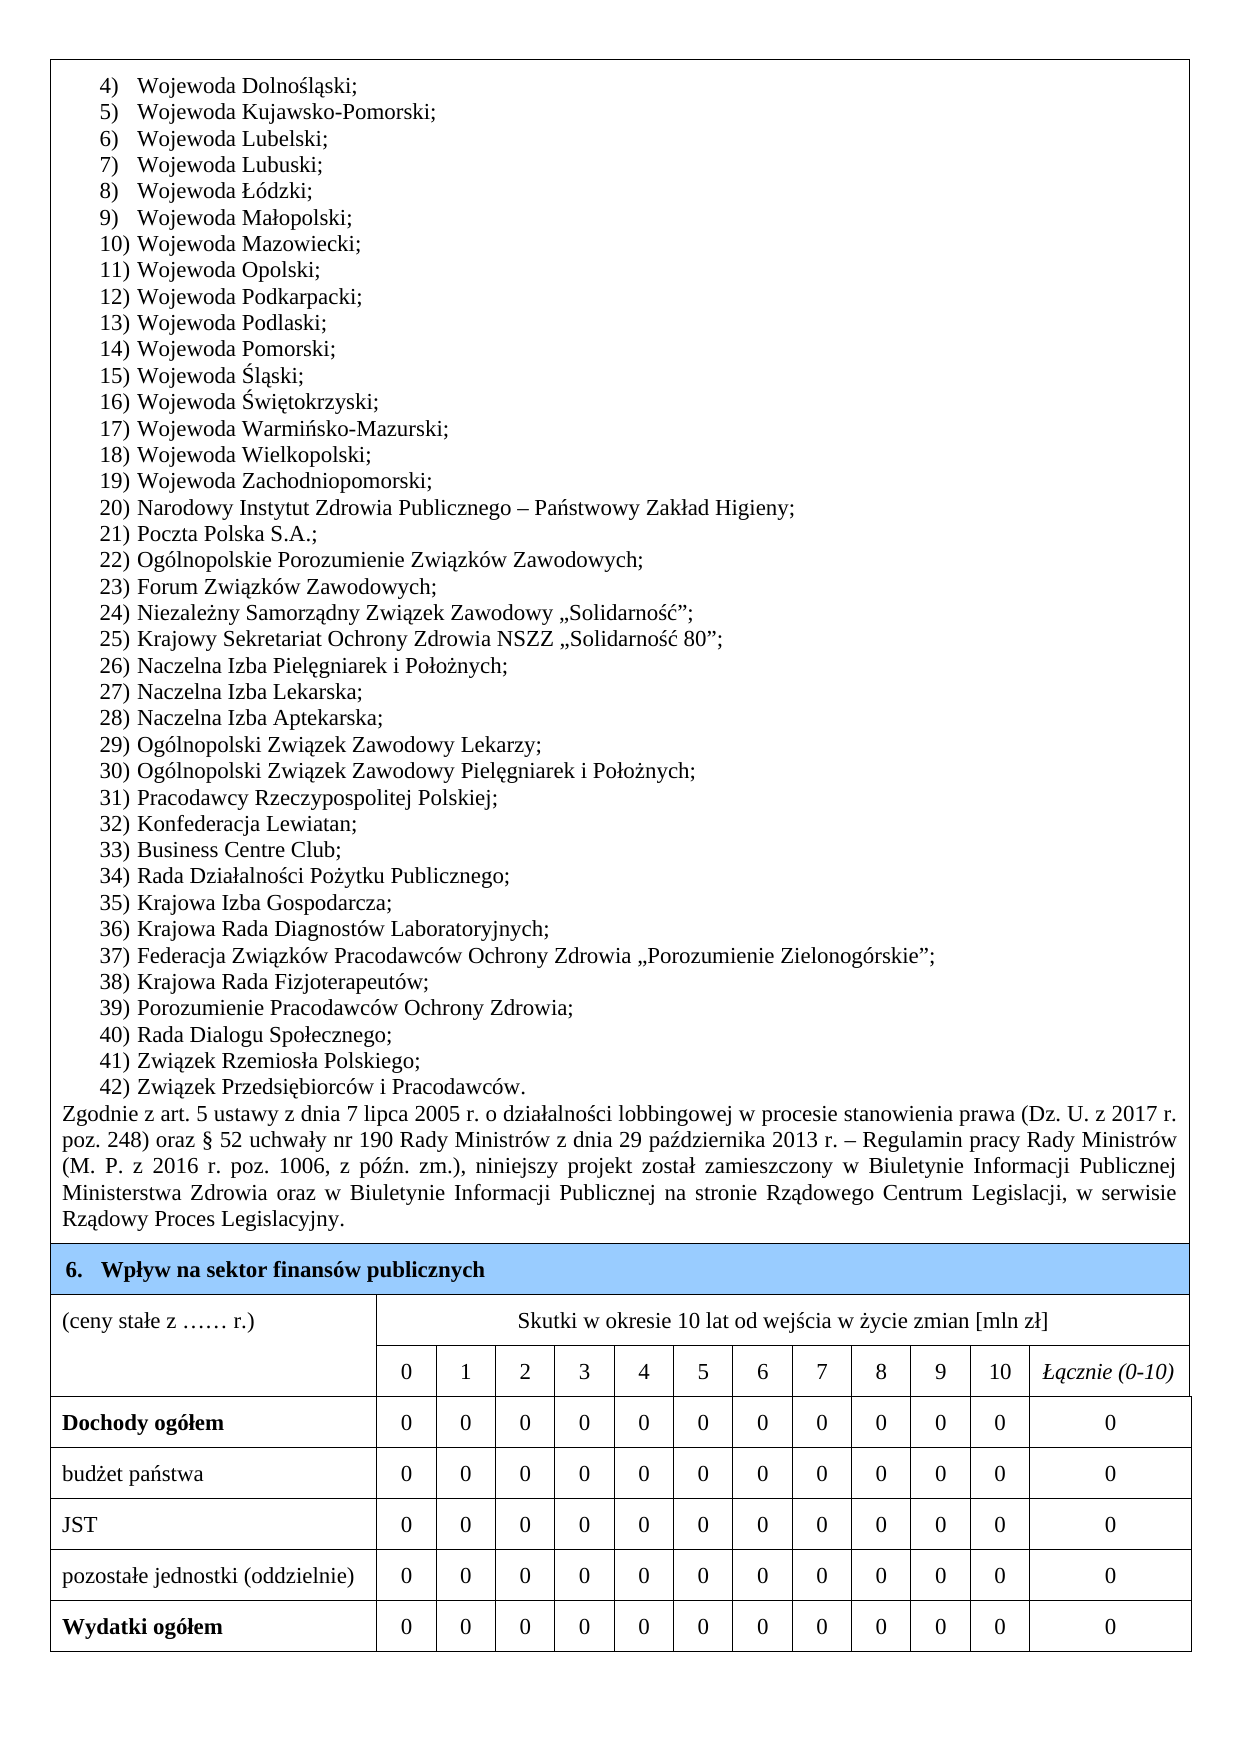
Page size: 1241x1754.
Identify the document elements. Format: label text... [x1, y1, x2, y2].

table_cell 0 [733, 1397, 792, 1447]
table_cell 0 [971, 1448, 1029, 1498]
table_cell 0 [496, 1550, 554, 1600]
table_cell 0 [377, 1397, 436, 1447]
table_cell 0 [377, 1601, 436, 1651]
table_cell 8 [852, 1346, 910, 1396]
table_cell (ceny stałe z …… r.) [51, 1295, 376, 1396]
table_cell 0 [615, 1397, 673, 1447]
table_cell 0 [793, 1550, 851, 1600]
table_cell 0 [674, 1397, 732, 1447]
table_cell 0 [911, 1397, 970, 1447]
table_cell 0 [1030, 1448, 1191, 1498]
table_cell 0 [911, 1499, 970, 1549]
table_cell 10 [971, 1346, 1029, 1396]
table_cell 0 [674, 1550, 732, 1600]
table_cell 0 [852, 1601, 910, 1651]
table_cell 0 [615, 1601, 673, 1651]
table_cell 1 [437, 1346, 495, 1396]
table_cell 0 [496, 1601, 554, 1651]
table_cell 0 [733, 1448, 792, 1498]
table_cell 0 [852, 1550, 910, 1600]
table_cell 0 [377, 1499, 436, 1549]
table_cell 0 [555, 1397, 614, 1447]
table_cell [51, 60, 1189, 1243]
table_cell 7 [793, 1346, 851, 1396]
table_cell 0 [1030, 1601, 1191, 1651]
table_cell 0 [496, 1448, 554, 1498]
table_cell 0 [377, 1550, 436, 1600]
table_cell 0 [377, 1346, 436, 1396]
table_cell 0 [377, 1448, 436, 1498]
table_cell 0 [911, 1601, 970, 1651]
table_cell 0 [793, 1397, 851, 1447]
table_cell 0 [555, 1448, 614, 1498]
table_cell 0 [437, 1397, 495, 1447]
table_cell 0 [733, 1550, 792, 1600]
table_cell 0 [437, 1448, 495, 1498]
table_cell 0 [615, 1448, 673, 1498]
table_cell 5 [674, 1346, 732, 1396]
table_cell 0 [1030, 1550, 1191, 1600]
table_cell 6 [733, 1346, 792, 1396]
table_cell Skutki w okresie 10 lat od wejścia w życie zmian [mln zł] [377, 1295, 1189, 1345]
table_cell JST [51, 1499, 376, 1549]
table_cell 0 [733, 1601, 792, 1651]
table_cell 0 [555, 1550, 614, 1600]
table_cell 0 [674, 1601, 732, 1651]
table_cell 9 [911, 1346, 970, 1396]
table_cell 0 [971, 1397, 1029, 1447]
table_cell Łącznie (0-10) [1030, 1346, 1189, 1396]
table_cell Wpływ na sektor finansów publicznych [51, 1244, 1189, 1294]
table_cell Wydatki ogółem [51, 1601, 376, 1651]
table_cell 0 [911, 1550, 970, 1600]
table_cell 0 [674, 1499, 732, 1549]
table_cell Dochody ogółem [51, 1397, 376, 1447]
table_cell 0 [615, 1499, 673, 1549]
table_cell 0 [852, 1397, 910, 1447]
table_cell 0 [1030, 1397, 1191, 1447]
table_cell 0 [437, 1601, 495, 1651]
table_cell 0 [1030, 1499, 1191, 1549]
table_cell 4 [615, 1346, 673, 1396]
table_cell 0 [971, 1601, 1029, 1651]
table_cell 0 [793, 1448, 851, 1498]
table_cell pozostałe jednostki (oddzielnie) [51, 1550, 376, 1600]
table_cell 0 [733, 1499, 792, 1549]
table_cell 0 [437, 1499, 495, 1549]
table_cell 0 [496, 1397, 554, 1447]
table_cell 0 [437, 1550, 495, 1600]
table_cell 0 [793, 1499, 851, 1549]
table_cell 0 [615, 1550, 673, 1600]
table_cell 0 [674, 1448, 732, 1498]
table_cell 0 [793, 1601, 851, 1651]
table_cell 3 [555, 1346, 614, 1396]
table_cell 0 [496, 1499, 554, 1549]
table_cell 0 [971, 1499, 1029, 1549]
table_cell 0 [555, 1499, 614, 1549]
table_cell 0 [555, 1601, 614, 1651]
table_cell 0 [971, 1550, 1029, 1600]
table_cell budżet państwa [51, 1448, 376, 1498]
table_cell 0 [911, 1448, 970, 1498]
table_cell 0 [852, 1448, 910, 1498]
table_cell 2 [496, 1346, 554, 1396]
table_cell 0 [852, 1499, 910, 1549]
